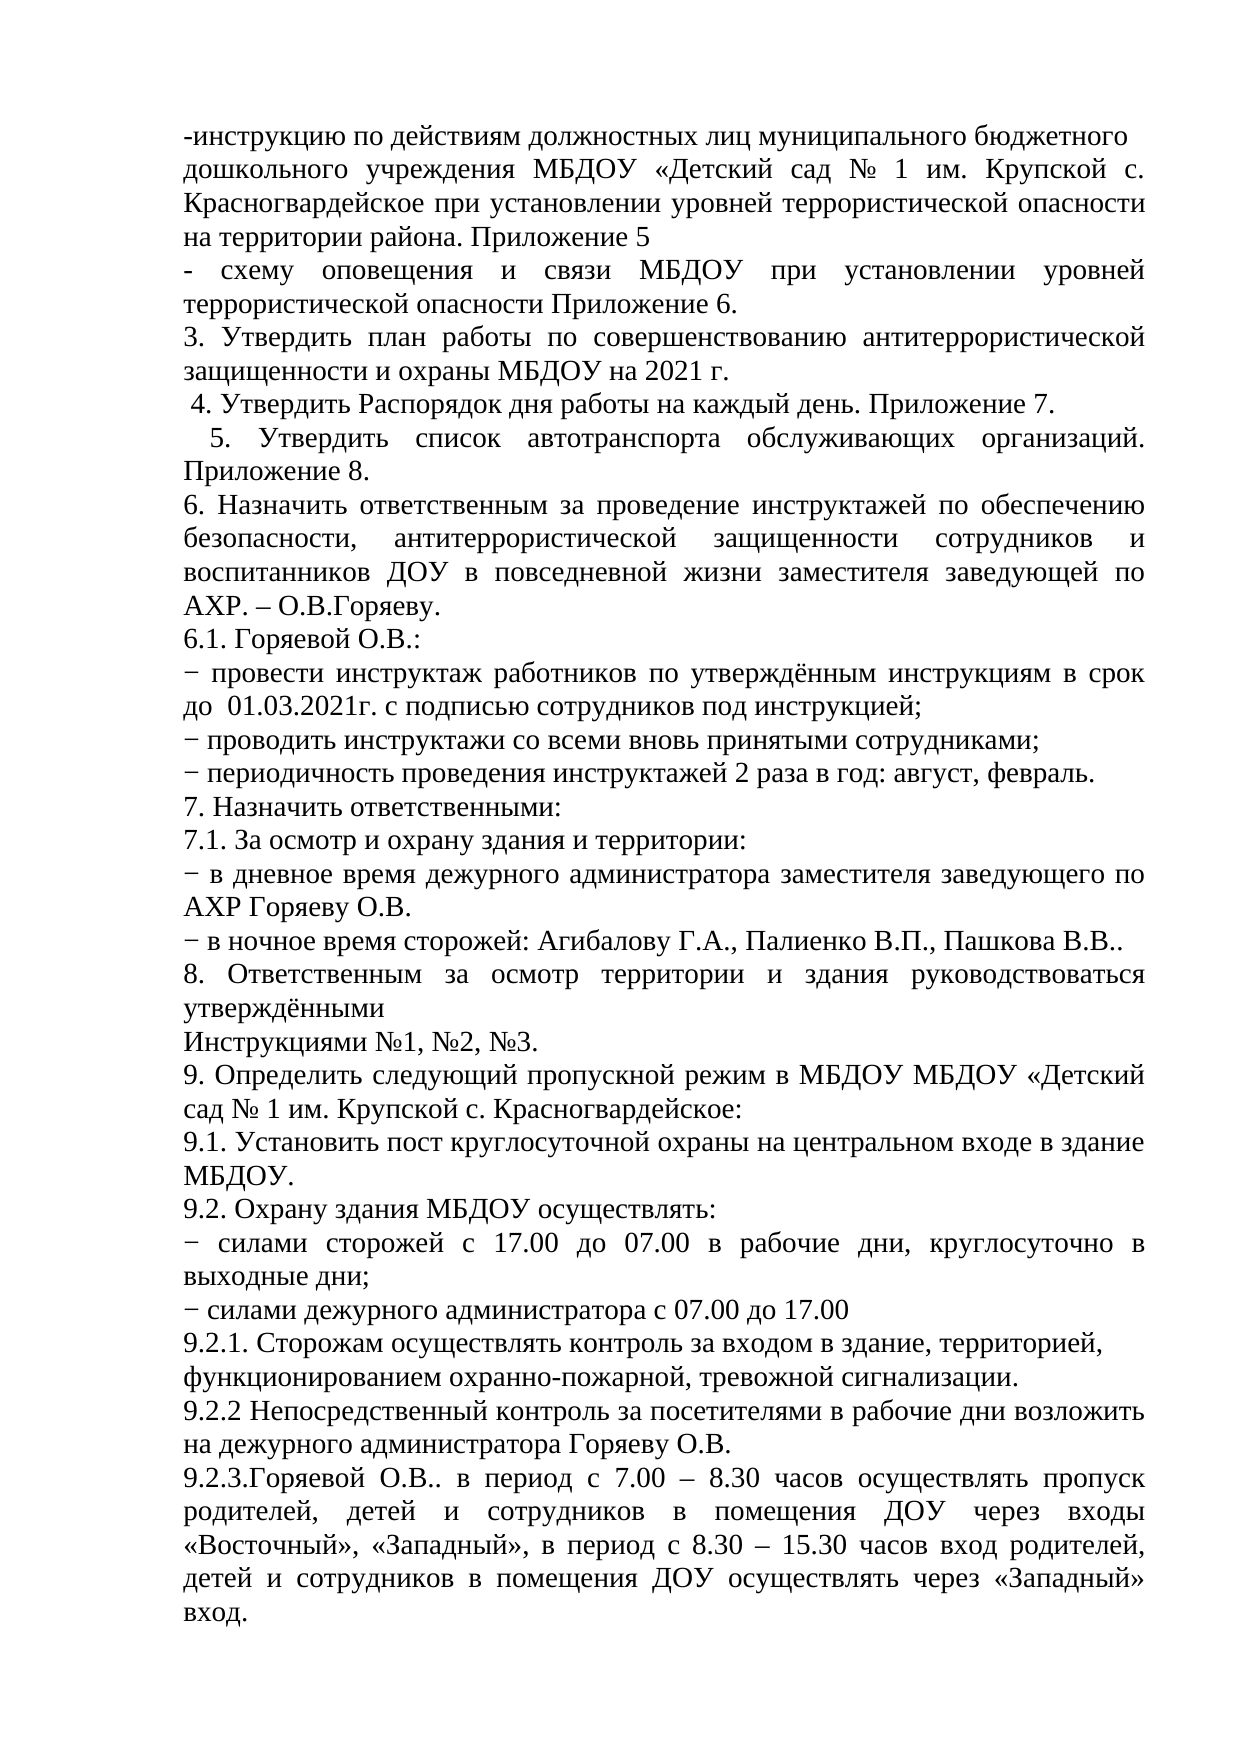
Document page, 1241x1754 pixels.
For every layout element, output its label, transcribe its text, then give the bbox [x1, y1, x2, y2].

text 6.1. Горяевой О.В.: [183, 621, 1146, 655]
text − периодичность проведения инструктажей 2 раза в год: август, февраль. [183, 755, 1146, 789]
text 9.2.3.Горяевой О.В.. в период с 7.00 – 8.30 часов осуществлять пропуск родителей, детей и сотрудников в помещения ДОУ через входы «Восточный», «Западный», в период с 8.30 – 15.30 часов вход родителей, детей и сотрудников в помещения ДОУ осуществлять через «Западный» вход. [183, 1460, 1146, 1627]
text − в дневное время дежурного администратора заместителя заведующего по АХР Горяеву О.В. [183, 856, 1146, 923]
text 7. Назначить ответственными: [183, 789, 1146, 822]
text − силами дежурного администратора с 07.00 до 17.00 [183, 1292, 1146, 1326]
text 5. Утвердить список автотранспорта обслуживающих организаций. Приложение 8. [183, 420, 1146, 487]
text функционированием охранно-пожарной, тревожной сигнализации. [183, 1359, 1146, 1393]
text 9.2.2 Непосредственный контроль за посетителями в рабочие дни возложить на дежурного администратора Горяеву О.В. [183, 1393, 1146, 1460]
text 9. Определить следующий пропускной режим в МБДОУ МБДОУ «Детский сад № 1 им. Крупской с. Красногвардейское: [183, 1057, 1146, 1124]
text − проводить инструктажи со всеми вновь принятыми сотрудниками; [183, 722, 1146, 755]
text 4. Утвердить Распорядок дня работы на каждый день. Приложение 7. [183, 386, 1146, 420]
text 8. Ответственным за осмотр территории и здания руководствоваться утверждёнными [183, 957, 1146, 1024]
text Инструкциями №1, №2, №3. [183, 1024, 1146, 1057]
text 7.1. За осмотр и охрану здания и территории: [183, 822, 1146, 856]
text - схему оповещения и связи МБДОУ при установлении уровней террористической опасности Приложение 6. [183, 252, 1146, 319]
text 3. Утвердить план работы по совершенствованию антитеррористической защищенности и охраны МБДОУ на 2021 г. [183, 319, 1146, 386]
text 6. Назначить ответственным за проведение инструктажей по обеспечению безопасности, антитеррористической защищенности сотрудников и воспитанников ДОУ в повседневной жизни заместителя заведующей по АХР. – О.В.Горяеву. [183, 487, 1146, 621]
text − в ночное время сторожей: Агибалову Г.А., Палиенко В.П., Пашкова В.В.. [183, 923, 1146, 957]
text дошкольного учреждения МБДОУ «Детский сад № 1 им. Крупской с. Красногвардейское при установлении уровней террористической опасности на территории района. Приложение 5 [183, 152, 1146, 252]
text 9.1. Установить пост круглосуточной охраны на центральном входе в здание МБДОУ. [183, 1124, 1146, 1191]
text 9.2. Охрану здания МБДОУ осуществлять: [183, 1191, 1146, 1225]
text − силами сторожей с 17.00 до 07.00 в рабочие дни, круглосуточно в выходные дни; [183, 1225, 1146, 1292]
text − провести инструктаж работников по утверждённым инструкциям в срок до 01.03.2021г. с подписью сотрудников под инструкцией; [183, 655, 1146, 722]
text -инструкцию по действиям должностных лиц муниципального бюджетного [183, 118, 1146, 152]
text 9.2.1. Сторожам осуществлять контроль за входом в здание, территорией, [183, 1326, 1146, 1359]
